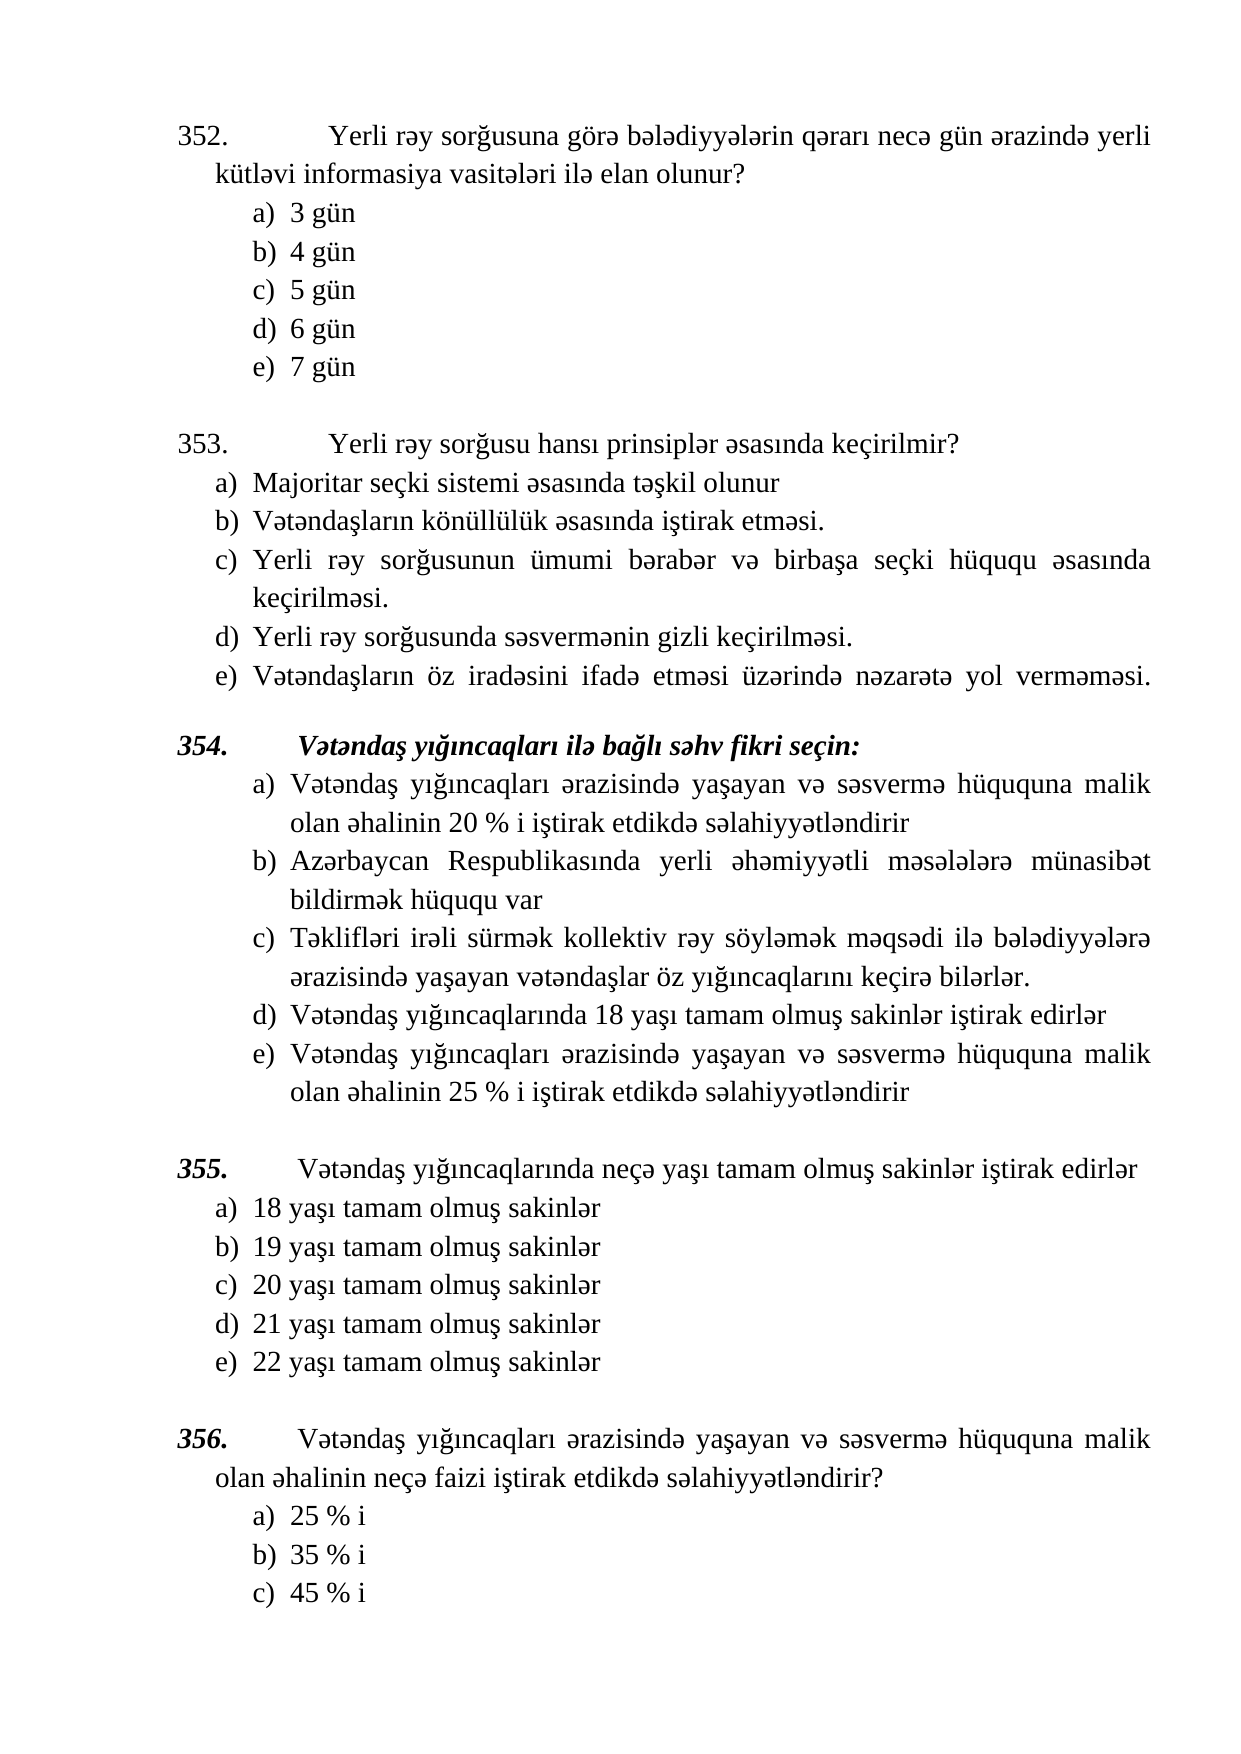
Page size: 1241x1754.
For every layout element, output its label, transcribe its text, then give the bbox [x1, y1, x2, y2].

list Vətəndaş yığıncaqları ərazisində yaşayan və səsvermə hüququna malik olan əhalinin 20 % i iştirak etdikdə səlahiyyətləndirir [252, 766, 1152, 838]
list Vətəndaş yığıncaqlarında 18 yaşı tamam olmuş sakinlər iştirak edirlər [252, 997, 1152, 1031]
list Vətəndaş yığıncaqları ilə bağlı səhv fikri seçin: [177, 728, 1152, 761]
list 18 yaşı tamam olmuş sakinlər [215, 1190, 1152, 1224]
list 19 yaşı tamam olmuş sakinlər [215, 1229, 1152, 1262]
list 25 % i [252, 1498, 1152, 1532]
list 4 gün [252, 234, 1152, 267]
list 6 gün [252, 311, 1152, 344]
list 7 gün [252, 349, 1152, 383]
list 5 gün [252, 272, 1152, 306]
list Yerli rəy sorğusunda səsvermənin gizli keçirilməsi. [215, 619, 1152, 653]
list Azərbaycan Respublikasında yerli əhəmiyyətli məsələlərə münasibət bildirmək hüququ var [252, 843, 1152, 915]
list Təklifləri irəli sürmək kollektiv rəy söyləmək məqsədi ilə bələdiyyələrə ərazisində yaşayan vətəndaşlar öz yığıncaqlarını keçirə bilərlər. [252, 920, 1152, 992]
list Vətəndaşların öz iradəsini ifadə etməsi üzərində nəzarətə yol verməməsi. [215, 658, 1152, 723]
list 35 % i [252, 1537, 1152, 1571]
list 45 % i [252, 1576, 1152, 1609]
list 3 gün [252, 195, 1152, 229]
list Yerli rəy sorğusunun ümumi bərabər və birbaşa seçki hüququ əsasında keçirilməsi. [215, 542, 1152, 614]
list 21 yaşı tamam olmuş sakinlər [215, 1306, 1152, 1339]
list Vətəndaş yığıncaqları ərazisində yaşayan və səsvermə hüququna malik olan əhalinin neçə faizi iştirak etdikdə səlahiyyətləndirir? [177, 1421, 1152, 1493]
list Yerli rəy sorğusu hansı prinsiplər əsasında keçirilmir? [177, 426, 1152, 460]
list 20 yaşı tamam olmuş sakinlər [215, 1267, 1152, 1301]
list Vətəndaş yığıncaqlarında neçə yaşı tamam olmuş sakinlər iştirak edirlər [177, 1152, 1152, 1185]
list Vətəndaş yığıncaqları ərazisində yaşayan və səsvermə hüququna malik olan əhalinin 25 % i iştirak etdikdə səlahiyyətləndirir [252, 1036, 1152, 1108]
list 22 yaşı tamam olmuş sakinlər [215, 1344, 1152, 1378]
list Majoritar seçki sistemi əsasında təşkil olunur [215, 465, 1152, 498]
list Yerli rəy sorğusuna görə bələdiyyələrin qərarı necə gün ərazində yerli kütləvi informasiya vasitələri ilə elan olunur? [177, 118, 1152, 190]
list Vətəndaşların könüllülük əsasında iştirak etməsi. [215, 503, 1152, 537]
